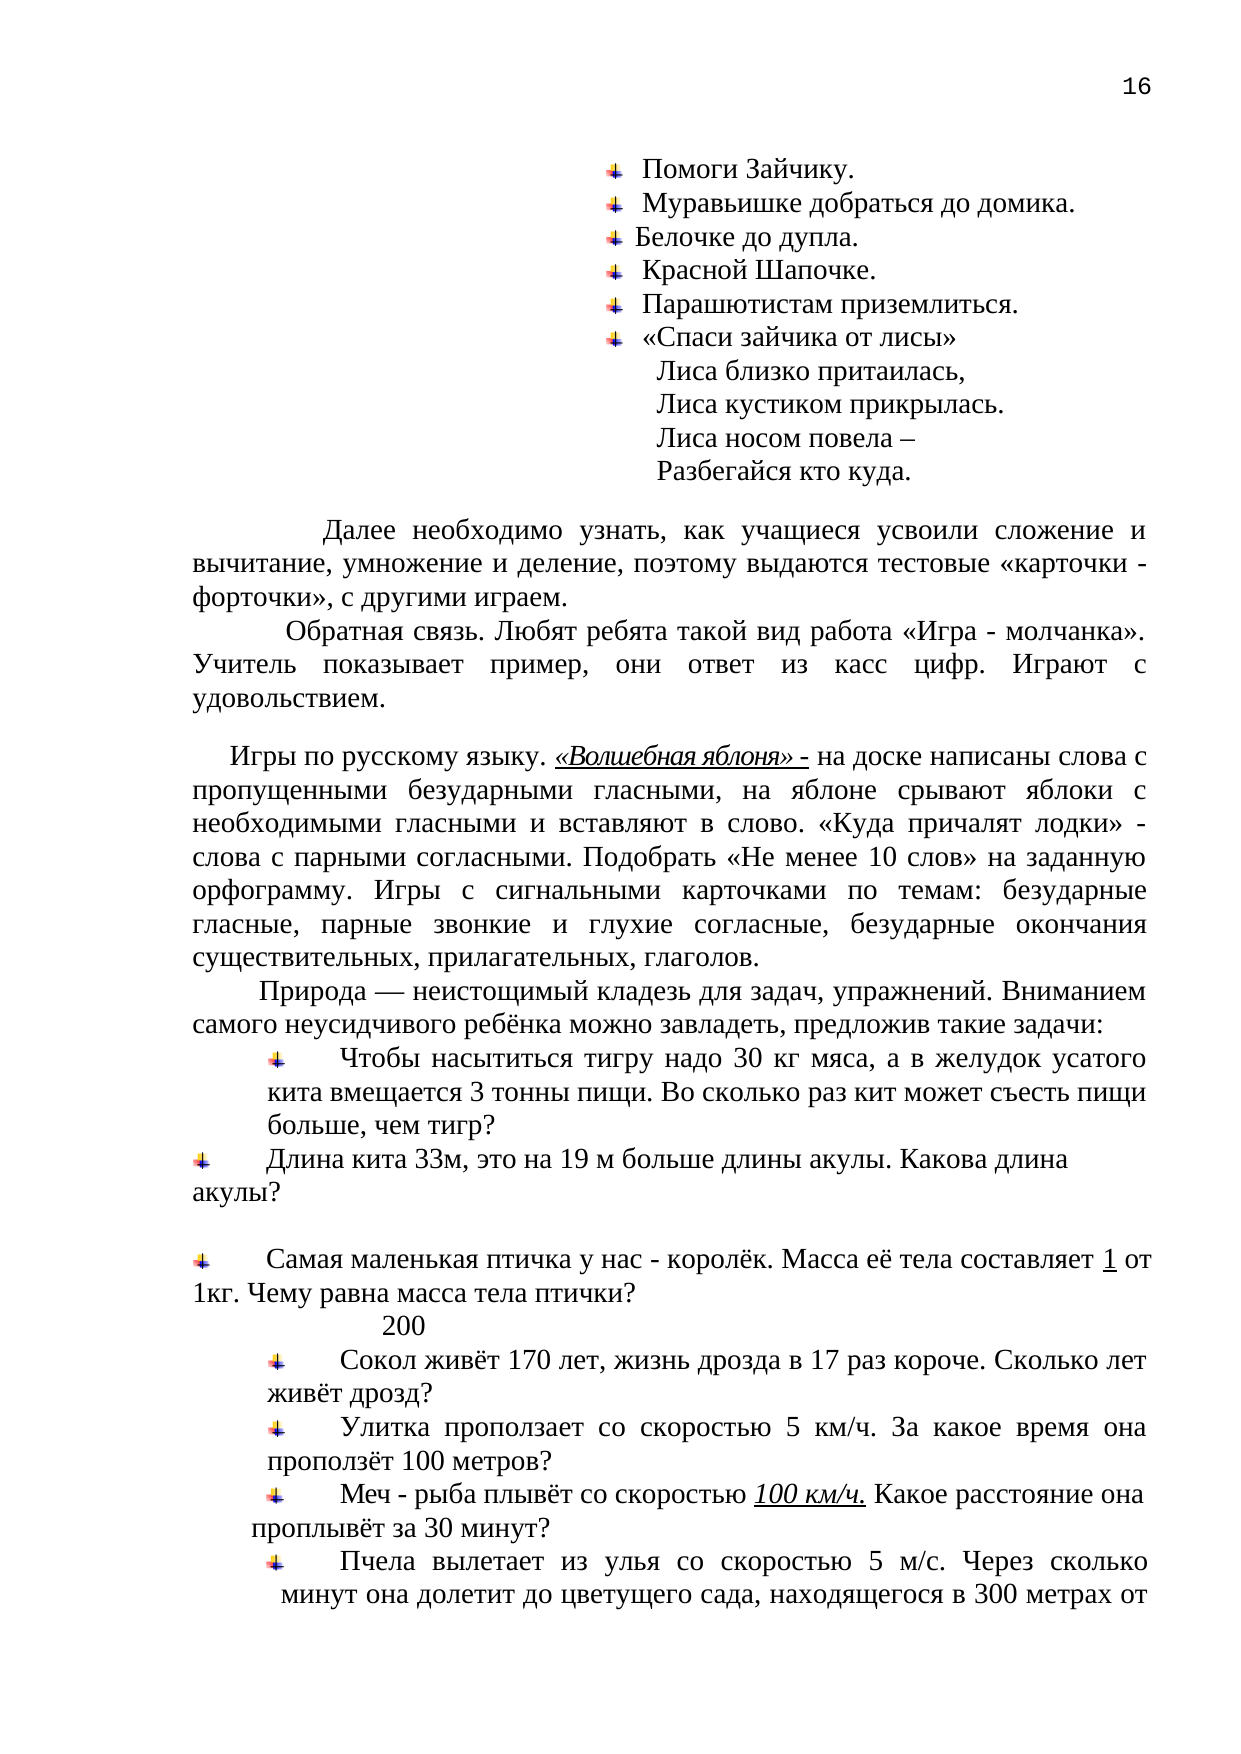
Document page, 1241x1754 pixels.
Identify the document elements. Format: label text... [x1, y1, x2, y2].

list Чтобы насытиться тигру надо 30 кг мяса, а в желудок усатого кита вмещается 3 тонны пищи. Во сколько раз кит может съесть пищи больше, чем тигр? [267, 1040, 1147, 1141]
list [266, 1543, 1149, 1610]
text Обратная связь. Любят ребята такой вид работа «Игра - молчанка». Учитель показывает пример, они ответ из касс цифр. Играют с удовольствием. [192, 613, 1147, 713]
text Лиса носом повела – [605, 420, 1045, 453]
picture [266, 1486, 284, 1504]
picture [268, 1050, 285, 1068]
list Муравьишке добраться до домика. [605, 185, 1152, 219]
picture [606, 263, 623, 280]
picture [193, 1252, 210, 1269]
list Парашютистам приземлиться. [605, 286, 1152, 319]
list Белочке до дупла. [605, 219, 1152, 252]
list Самая маленькая птичка у нас - королёк. Масса её тела составляет 1 от 1кг. Чему равна масса тела птички? [192, 1241, 1152, 1308]
picture [606, 162, 623, 179]
list Улитка проползает со скоростью 5 км/ч. За какое время она проползёт 100 метров? [267, 1409, 1147, 1476]
text Игры по русскому языку. «Волшебная яблоня» - на доске написаны слова с пропущенными безударными гласными, на яблоне срывают яблоки с необходимыми гласными и вставляют в слово. «Куда причалят лодки» - слова с парными согласными. Подобрать «Не менее 10 слов» на заданную орфограмму. Игры с сигнальными карточками по темам: безударные гласные, парные звонкие и глухие согласные, безударные окончания существительных, прилагательных, глаголов. [192, 738, 1147, 973]
text Природа — неистощимый кладезь для задач, упражнений. Вниманием самого неусидчивого ребёнка можно завладеть, предложив такие задачи: [192, 973, 1147, 1040]
picture [606, 229, 623, 246]
list «Спаси зайчика от лисы» [605, 319, 1152, 353]
picture [606, 195, 623, 213]
list Помоги Зайчику. [605, 152, 1152, 185]
picture [268, 1419, 285, 1437]
picture [266, 1553, 284, 1571]
list Красной Шапочке. [605, 252, 1152, 286]
picture [606, 330, 623, 347]
list Меч - рыба плывёт со скоростью 100 км/ч. Какое расстояние она проплывёт за 30 минут? [251, 1476, 1149, 1543]
list Длина кита 33м, это на 19 м больше длины акулы. Какова длина акулы? [192, 1141, 1152, 1208]
text Лиса кустиком прикрылась. [605, 386, 1152, 420]
text 200 [192, 1308, 1152, 1342]
text Разбегайся кто куда. [605, 453, 1128, 487]
text Далее необходимо узнать, как учащиеся усвоили сложение и вычитание, умножение и деление, поэтому выдаются тестовые «карточки - форточки», с другими играем. [192, 512, 1147, 613]
picture [268, 1352, 285, 1370]
text Лиса близко притаилась, [605, 353, 1152, 386]
picture [193, 1151, 210, 1169]
list Сокол живёт 170 лет, жизнь дрозда в 17 раз короче. Сколько лет живёт дрозд? [267, 1342, 1147, 1409]
picture [606, 296, 623, 314]
